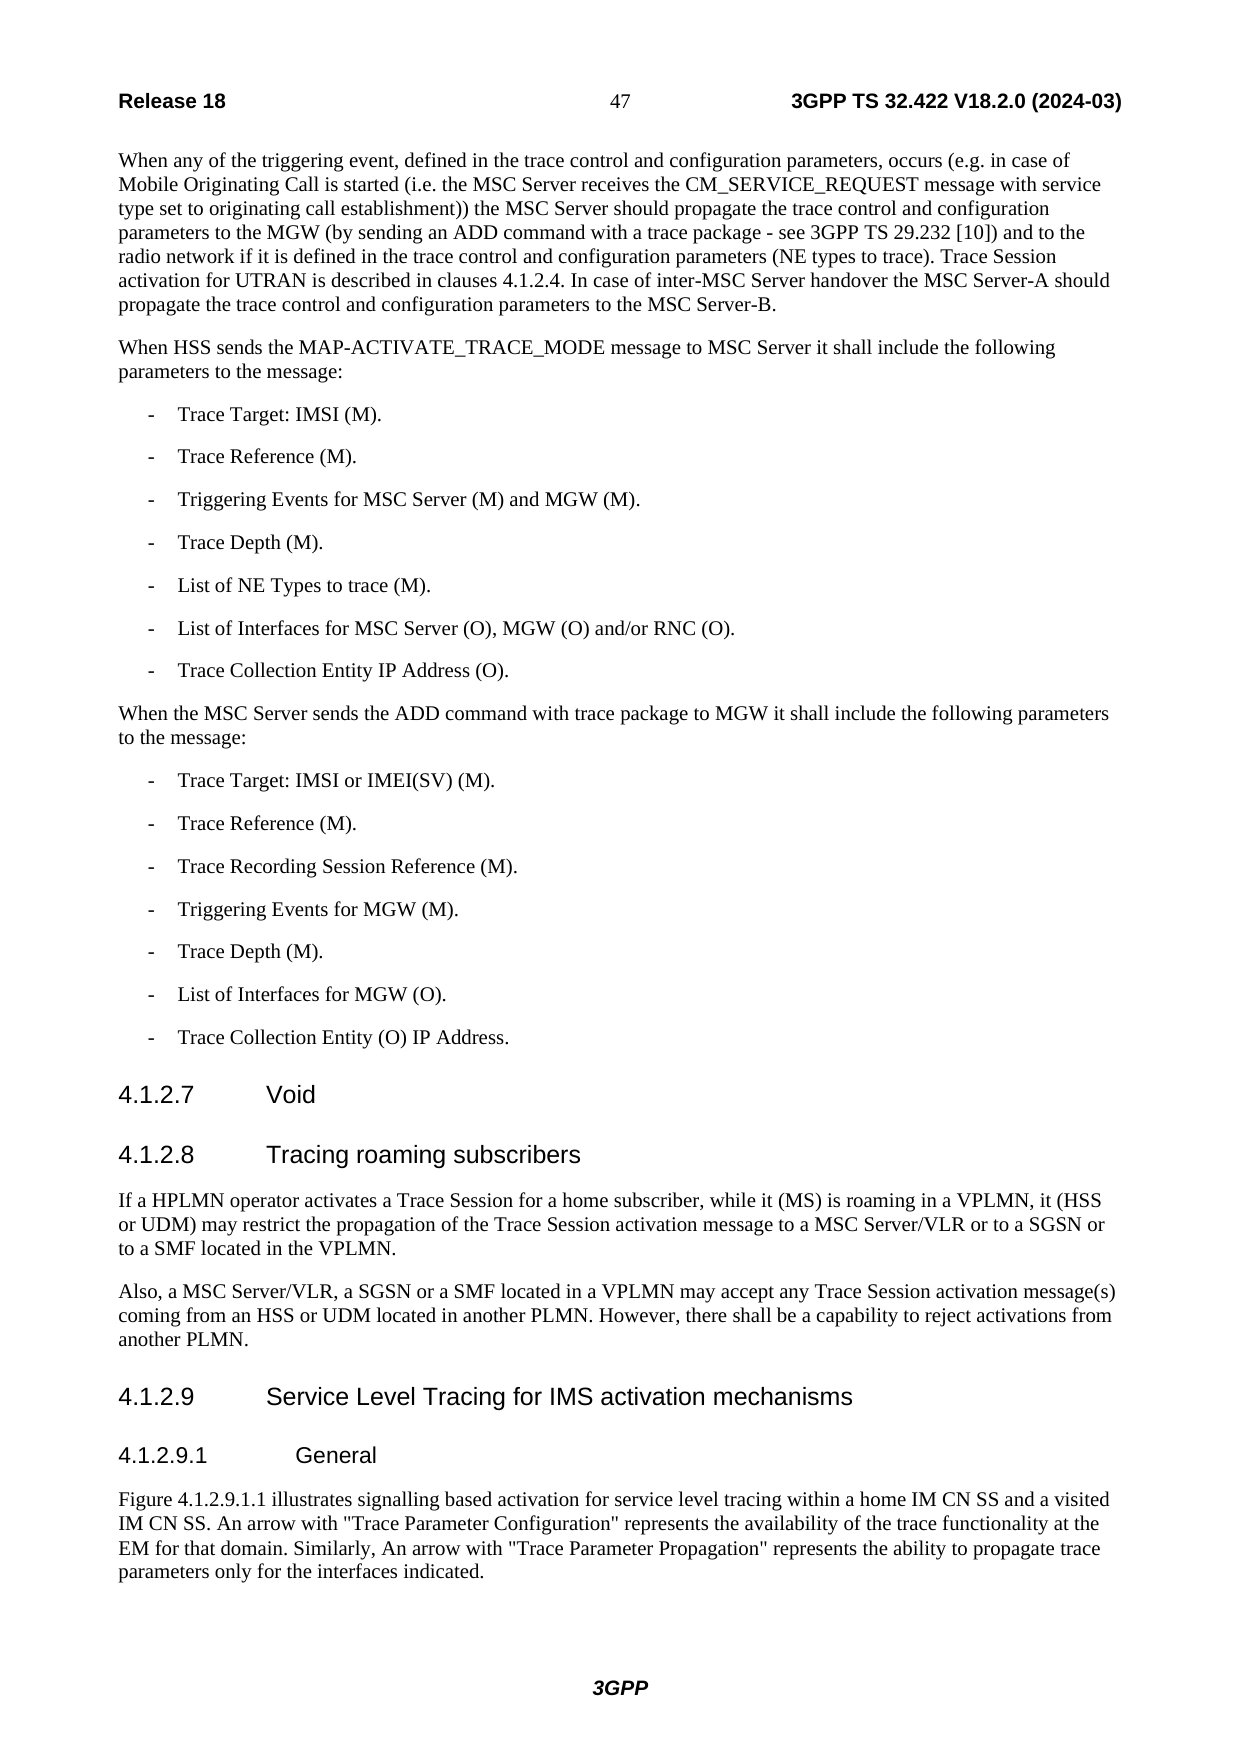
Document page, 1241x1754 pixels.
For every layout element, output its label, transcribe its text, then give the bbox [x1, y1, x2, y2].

text When any of the triggering event, defined in the trace control and configuration parameters, occurs (e.g. in case of Mobile Originating Call is started (i.e. the MSC Server receives the CM_SERVICE_REQUEST message with service type set to originating call establishment)) the MSC Server should propagate the trace control and configuration parameters to the MGW (by sending an ADD command with a trace package - see 3GPP TS 29.232 [10]) and to the radio network if it is defined in the trace control and configuration parameters (NE types to trace). Trace Session activation for UTRAN is described in clauses 4.1.2.4. In case of inter-MSC Server handover the MSC Server-A should propagate the trace control and configuration parameters to the MSC Server-B. [118, 147, 1122, 316]
text - Trace Collection Entity IP Address (O). [148, 658, 1122, 682]
text - Trace Depth (M). [148, 530, 1122, 554]
text - List of Interfaces for MGW (O). [148, 982, 1122, 1006]
text - List of NE Types to trace (M). [148, 573, 1122, 597]
text - Trace Reference (M). [148, 811, 1122, 835]
text - Triggering Events for MSC Server (M) and MGW (M). [148, 487, 1122, 511]
subtitle 4.1.2.8 Tracing roaming subscribers [118, 1140, 1122, 1169]
text Also, a MSC Server/VLR, a SGSN or a SMF located in a VPLMN may accept any Trace Session activation message(s) coming from an HSS or UDM located in another PLMN. However, there shall be a capability to reject activations from another PLMN. [118, 1279, 1122, 1351]
text - Trace Reference (M). [148, 444, 1122, 468]
text - Trace Target: IMSI or IMEI(SV) (M). [148, 768, 1122, 792]
text - Triggering Events for MGW (M). [148, 897, 1122, 921]
text - List of Interfaces for MSC Server (O), MGW (O) and/or RNC (O). [148, 616, 1122, 640]
text - Trace Target: IMSI (M). [148, 402, 1122, 426]
subtitle 4.1.2.9.1 General [118, 1442, 1122, 1468]
text - Trace Recording Session Reference (M). [148, 854, 1122, 878]
text If a HPLMN operator activates a Trace Session for a home subscriber, while it (MS) is roaming in a VPLMN, it (HSS or UDM) may restrict the propagation of the Trace Session activation message to a MSC Server/VLR or to a SGSN or to a SMF located in the VPLMN. [118, 1188, 1122, 1260]
text Figure 4.1.2.9.1.1 illustrates signalling based activation for service level tracing within a home IM CN SS and a visited IM CN SS. An arrow with "Trace Parameter Configuration" represents the availability of the trace functionality at the EM for that domain. Similarly, An arrow with "Trace Parameter Propagation" represents the ability to propagate trace parameters only for the interfaces indicated. [118, 1487, 1122, 1583]
text When HSS sends the MAP-ACTIVATE_TRACE_MODE message to MSC Server it shall include the following parameters to the message: [118, 335, 1122, 383]
text - Trace Collection Entity (O) IP Address. [148, 1025, 1122, 1049]
text - Trace Depth (M). [148, 939, 1122, 963]
text When the MSC Server sends the ADD command with trace package to MGW it shall include the following parameters to the message: [118, 701, 1122, 749]
subtitle 4.1.2.9 Service Level Tracing for IMS activation mechanisms [118, 1382, 1122, 1411]
subtitle 4.1.2.7 Void [118, 1080, 1122, 1109]
